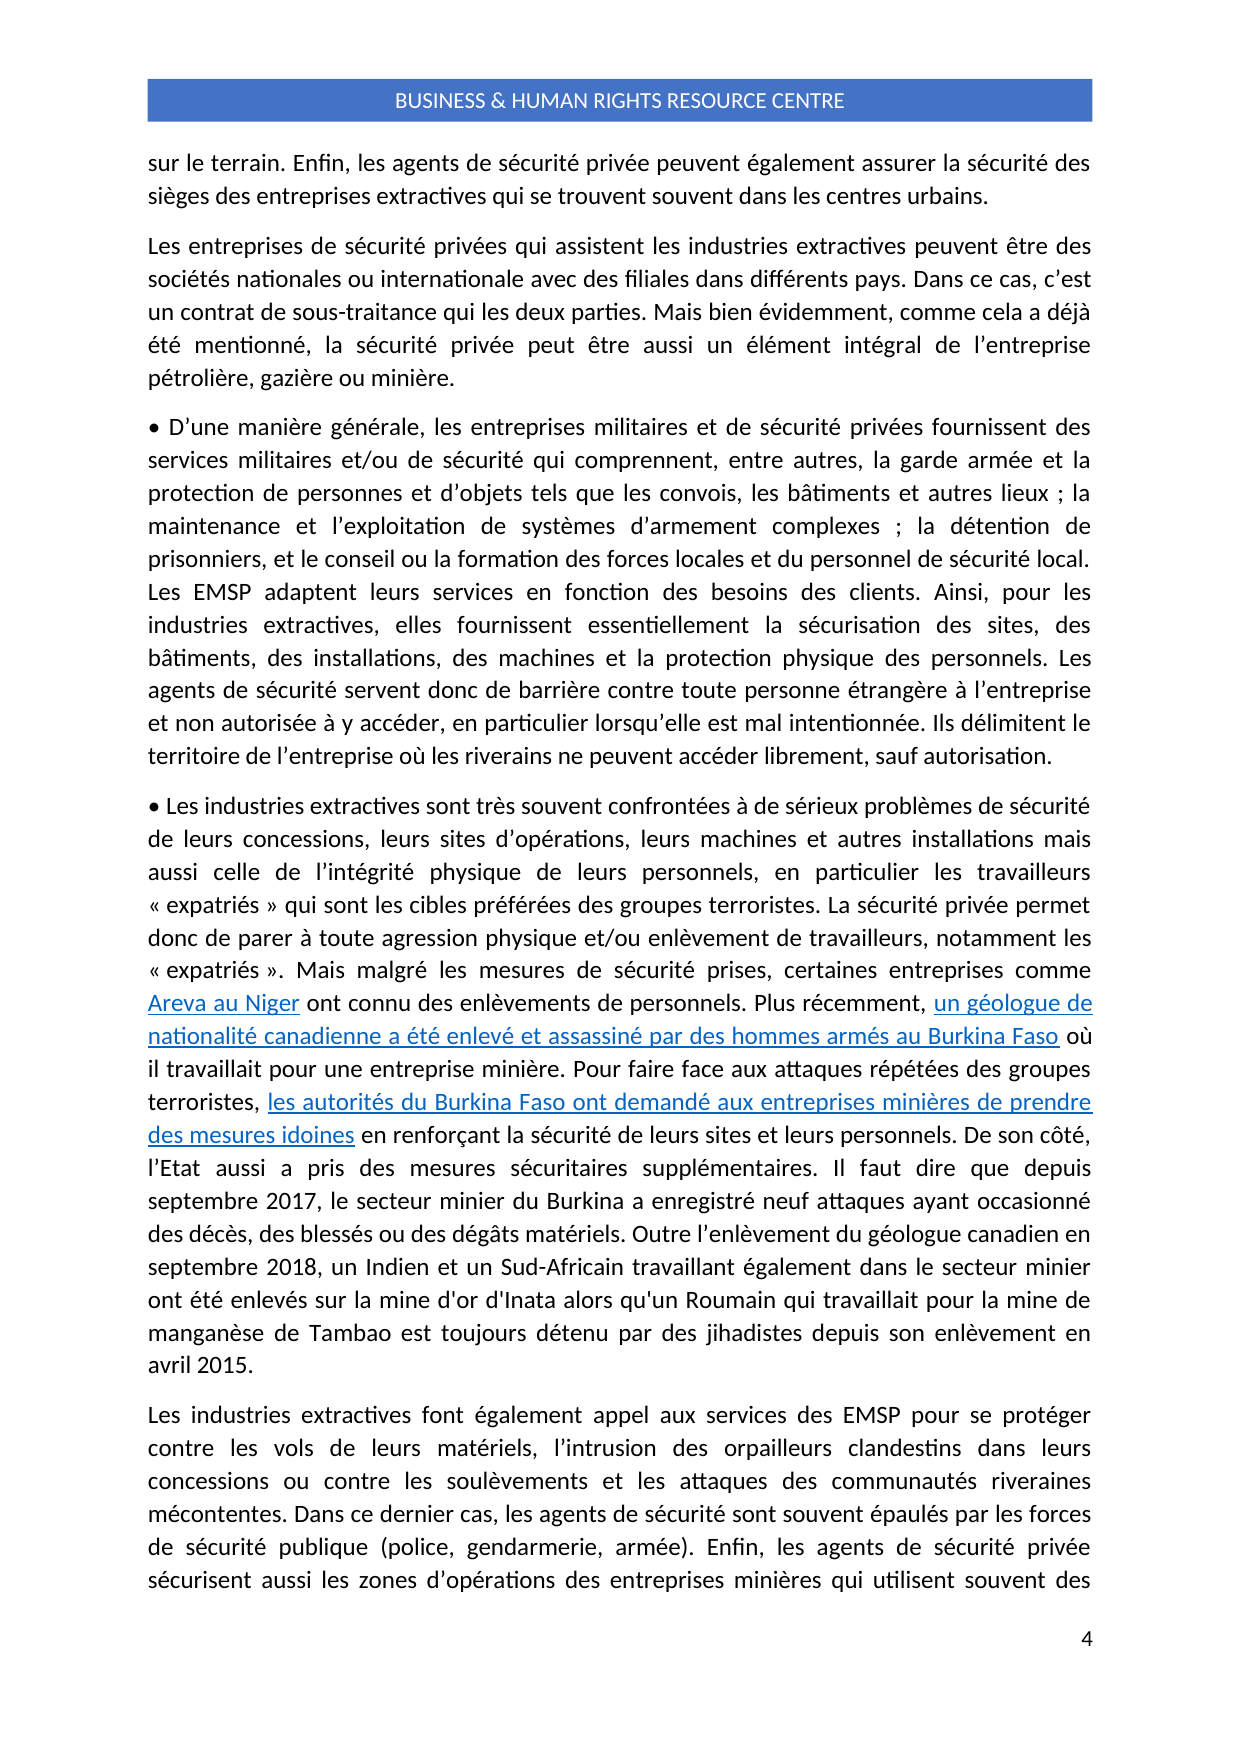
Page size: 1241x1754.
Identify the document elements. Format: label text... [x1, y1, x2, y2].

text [148, 148, 1093, 211]
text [148, 1399, 1093, 1594]
text • Les industries extractives sont très souvent confrontées à de sérieux problèmes de sécurité de leurs concessions, leurs sites d’opérations, leurs machines et autres installations mais aussi celle de l’intégrité physique de leurs personnels, en particulier les travailleurs « expatriés » qui sont les cibles préférées des groupes terroristes. La sécurité privée permet donc de parer à toute agression physique et/ou enlèvement de travailleurs, notamment les « expatriés ». Mais malgré les mesures de sécurité prises, certaines entreprises comme Areva au Niger ont connu des enlèvements de personnels. Plus récemment, un géologue de nationalité canadienne a été enlevé et assassiné par des hommes armés au Burkina Faso où il travaillait pour une entreprise minière. Pour faire face aux attaques répétées des groupes terroristes, les autorités du Burkina Faso ont demandé aux entreprises minières de prendre des mesures idoines en renforçant la sécurité de leurs sites et leurs personnels. De son côté, l’Etat aussi a pris des mesures sécuritaires supplémentaires. Il faut dire que depuis septembre 2017, le secteur minier du Burkina a enregistré neuf attaques ayant occasionné des décès, des blessés ou des dégâts matériels. Outre l’enlèvement du géologue canadien en septembre 2018, un Indien et un Sud-Africain travaillant également dans le secteur minier ont été enlevés sur la mine d'or d'Inata alors qu'un Roumain qui travaillait pour la mine de manganèse de Tambao est toujours détenu par des jihadistes depuis son enlèvement en avril 2015. [148, 790, 1093, 1380]
text Les entreprises de sécurité privées qui assistent les industries extractives peuvent être des sociétés nationales ou internationale avec des filiales dans différents pays. Dans ce cas, c’est un contrat de sous-traitance qui les deux parties. Mais bien évidemment, comme cela a déjà été mentionné, la sécurité privée peut être aussi un élément intégral de l’entreprise pétrolière, gazière ou minière. [148, 230, 1093, 392]
text • D’une manière générale, les entreprises militaires et de sécurité privées fournissent des services militaires et/ou de sécurité qui comprennent, entre autres, la garde armée et la protection de personnes et d’objets tels que les convois, les bâtiments et autres lieux ; la maintenance et l’exploitation de systèmes d’armement complexes ; la détention de prisonniers, et le conseil ou la formation des forces locales et du personnel de sécurité local. Les EMSP adaptent leurs services en fonction des besoins des clients. Ainsi, pour les industries extractives, elles fournissent essentiellement la sécurisation des sites, des bâtiments, des installations, des machines et la protection physique des personnels. Les agents de sécurité servent donc de barrière contre toute personne étrangère à l’entreprise et non autorisée à y accéder, en particulier lorsqu’elle est mal intentionnée. Ils délimitent le territoire de l’entreprise où les riverains ne peuvent accéder librement, sauf autorisation. [148, 411, 1093, 771]
